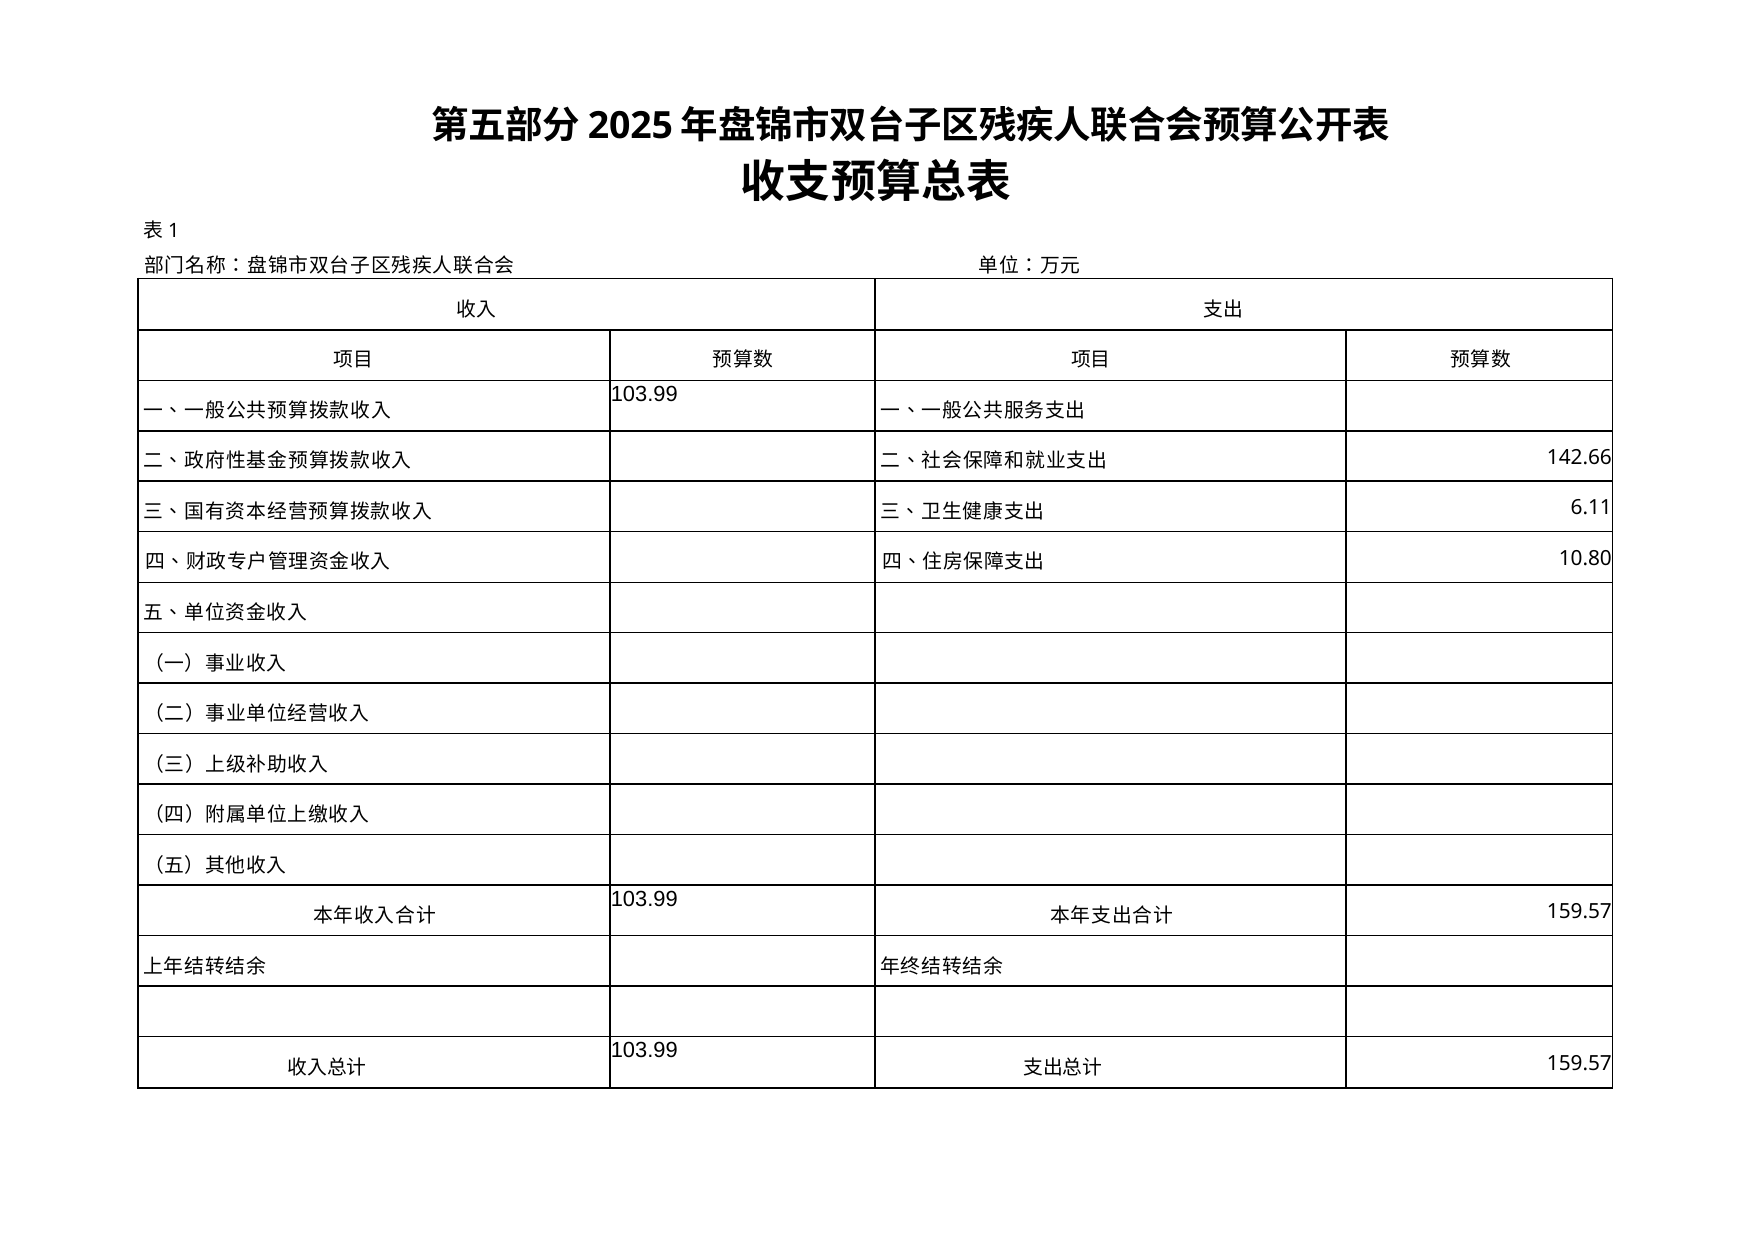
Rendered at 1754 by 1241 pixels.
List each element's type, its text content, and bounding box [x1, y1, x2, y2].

table_cell 预算数 [1347, 331, 1612, 379]
table_cell 159.57 [1347, 886, 1612, 934]
table_cell 103.99 [611, 1037, 874, 1087]
table_cell 项目 [139, 331, 609, 379]
table_cell [1347, 936, 1612, 985]
table_cell [876, 734, 1345, 783]
table_cell 本年收入合计 [139, 886, 609, 934]
table_cell 预算数 [611, 331, 874, 379]
table_cell [1347, 633, 1612, 682]
table_cell 159.57 [1347, 1037, 1612, 1087]
table_cell 6.11 [1347, 482, 1612, 531]
table_cell [1347, 583, 1612, 632]
table_cell 支出总计 [876, 1037, 1345, 1087]
table_cell [611, 583, 874, 632]
table_cell 三、国有资本经营预算拨款收入 [139, 482, 609, 531]
table_cell [876, 987, 1345, 1036]
table_cell [611, 532, 874, 581]
text 部门名称：盘锦市双台子区残疾人联合会 单位：万元 [144, 251, 1614, 278]
table_cell [876, 633, 1345, 682]
table_cell [139, 987, 609, 1036]
table_cell 收入总计 [139, 1037, 609, 1087]
table_cell 142.66 [1347, 432, 1612, 480]
table_cell 10.80 [1347, 532, 1612, 581]
table_cell 103.99 [611, 886, 874, 934]
table_cell 上年结转结余 [139, 936, 609, 985]
table_cell [1347, 785, 1612, 834]
table_cell （一）事业收入 [139, 633, 609, 682]
table_cell [1347, 381, 1612, 430]
table_cell [876, 684, 1345, 733]
table_cell [876, 785, 1345, 834]
table_cell [611, 734, 874, 783]
table_cell [611, 482, 874, 531]
table_cell 四、财政专户管理资金收入 [139, 532, 609, 581]
table_cell 项目 [876, 331, 1345, 379]
table_cell [1347, 734, 1612, 783]
table_cell [611, 684, 874, 733]
table_cell [611, 633, 874, 682]
table_cell 一、一般公共预算拨款收入 [139, 381, 609, 430]
table_cell 二、政府性基金预算拨款收入 [139, 432, 609, 480]
table_cell [876, 835, 1345, 884]
text 收支预算总表 [138, 149, 1614, 210]
table_cell 本年支出合计 [876, 886, 1345, 934]
table_cell 年终结转结余 [876, 936, 1345, 985]
table_cell 三、卫生健康支出 [876, 482, 1345, 531]
table_cell （二）事业单位经营收入 [139, 684, 609, 733]
table_cell 二、社会保障和就业支出 [876, 432, 1345, 480]
table_cell （三）上级补助收入 [139, 734, 609, 783]
table_cell [1347, 684, 1612, 733]
table_cell [611, 987, 874, 1036]
table_cell （五）其他收入 [139, 835, 609, 884]
table_cell 一、一般公共服务支出 [876, 381, 1345, 430]
table_cell 四、住房保障支出 [876, 532, 1345, 581]
table_cell [611, 432, 874, 480]
text 表1 [144, 217, 1614, 243]
table_cell [1347, 987, 1612, 1036]
table_cell （四）附属单位上缴收入 [139, 785, 609, 834]
table_header 支出 [876, 279, 1612, 329]
table_cell [611, 835, 874, 884]
table_cell [611, 936, 874, 985]
table_cell [611, 785, 874, 834]
table_cell [1347, 835, 1612, 884]
table_header 收入 [139, 279, 874, 329]
table_cell [876, 583, 1345, 632]
table_cell 五、单位资金收入 [139, 583, 609, 632]
text 第五部分2025年盘锦市双台子区残疾人联合会预算公开表 [138, 95, 1613, 149]
table_cell 103.99 [611, 381, 874, 430]
